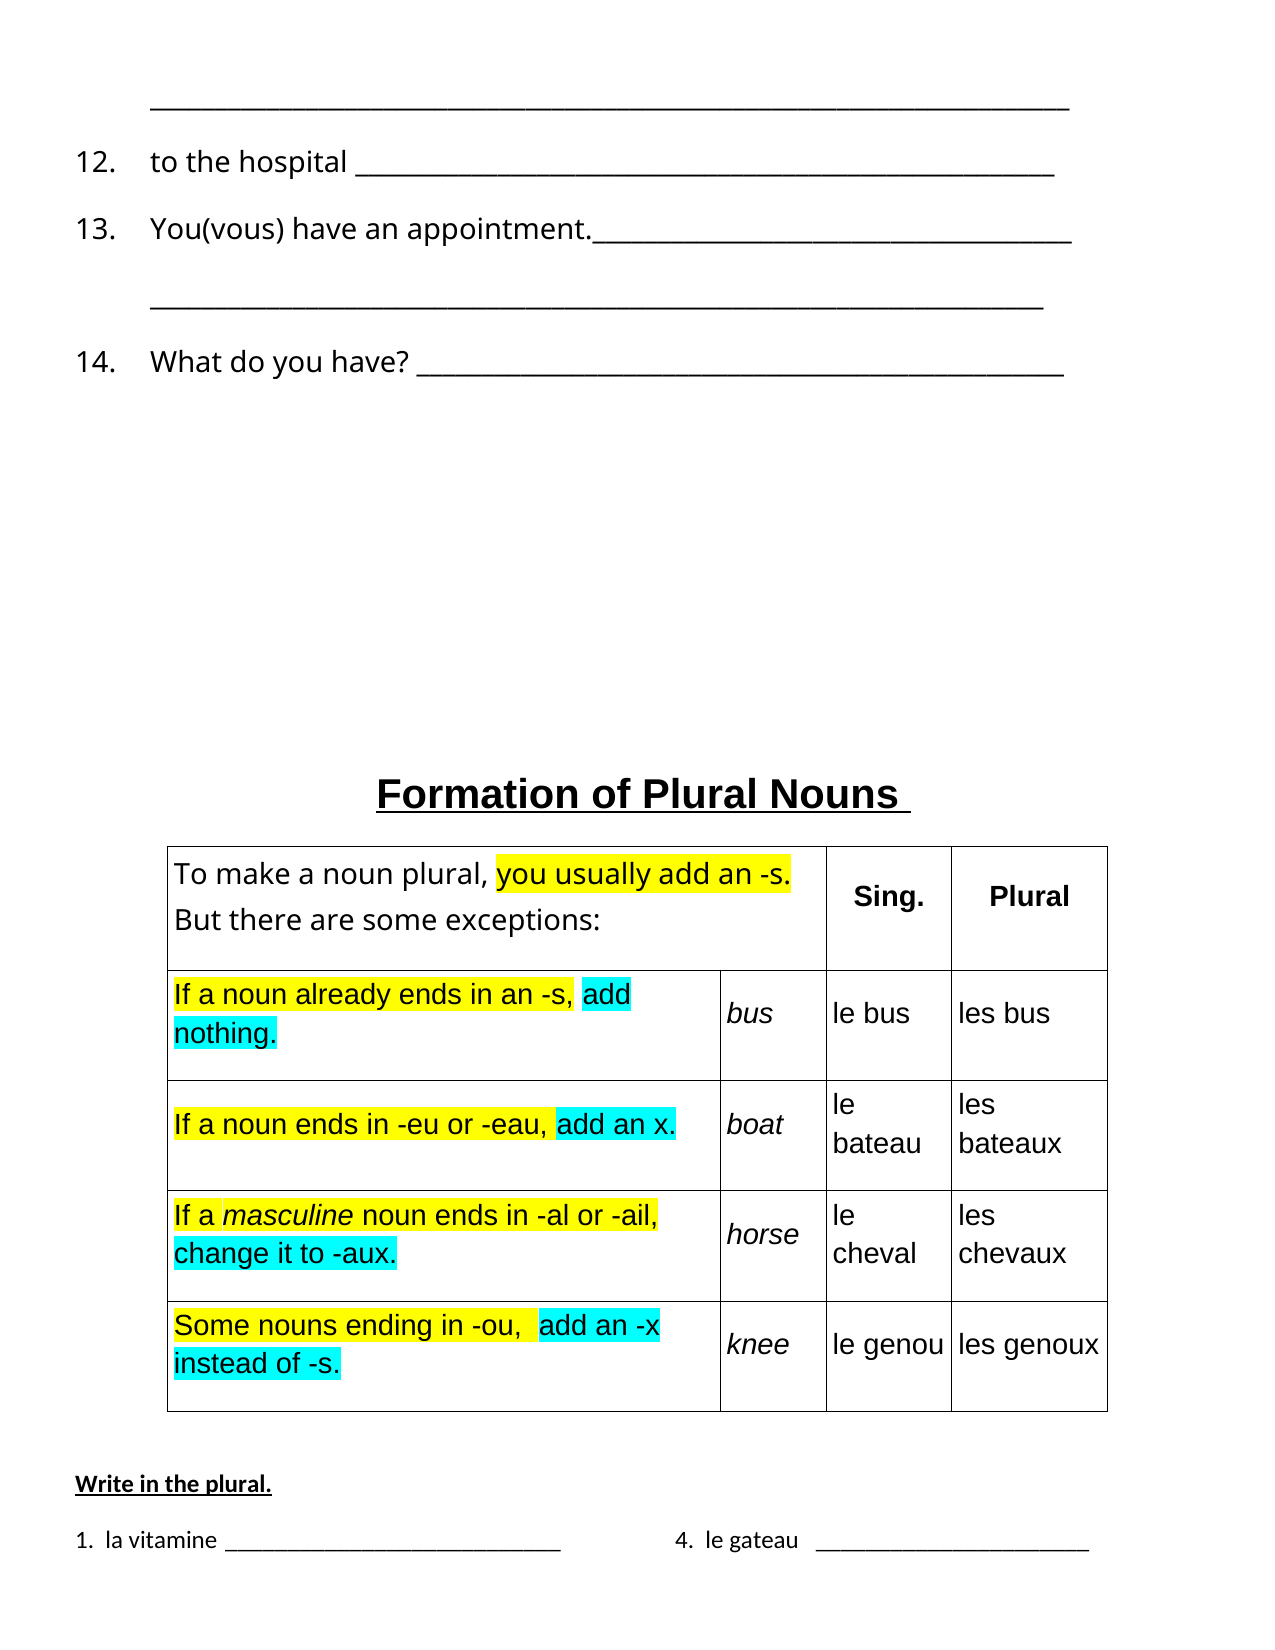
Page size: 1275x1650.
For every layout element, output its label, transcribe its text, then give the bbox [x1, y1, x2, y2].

table_cell boat [721, 1081, 826, 1190]
text _____________________________________________________________________ [75, 274, 1200, 314]
table_cell knee [721, 1302, 826, 1411]
text Formation of Plural Nouns [75, 769, 1200, 817]
table_header Sing. [827, 847, 951, 970]
table_cell les bateaux [952, 1081, 1107, 1190]
table_cell le genou [827, 1302, 951, 1411]
table_cell les bus [952, 971, 1107, 1080]
text _______________________________________________________________________ [75, 75, 1200, 115]
table_cell Some nouns ending in -ou, add an -x instead of -s. [168, 1302, 720, 1411]
table_cell bus [721, 971, 826, 1080]
table_cell le bus [827, 971, 951, 1080]
table_cell les chevaux [952, 1191, 1107, 1301]
text 1. la vitamine ___________________________ 4. le gateau ______________________ [75, 1524, 1200, 1554]
table_cell If a noun ends in -eu or -eau, add an x. [168, 1081, 720, 1190]
text 12. to the hospital ______________________________________________________ [75, 141, 1200, 181]
table_cell horse [721, 1191, 826, 1301]
table_cell le cheval [827, 1191, 951, 1301]
table_cell If a masculine noun ends in -al or -ail, change it to -aux. [168, 1191, 720, 1301]
table_header Plural [952, 847, 1107, 970]
table_cell le bateau [827, 1081, 951, 1190]
table_cell If a noun already ends in an -s, add nothing. [168, 971, 720, 1080]
text 14. What do you have? __________________________________________________ [75, 341, 1200, 381]
text 13. You(vous) have an appointment._____________________________________ [75, 208, 1200, 248]
text Write in the plural. [75, 1468, 1200, 1498]
table_header To make a noun plural, you usually add an -s. But there are some exceptions: [168, 847, 826, 970]
table_cell les genoux [952, 1302, 1107, 1411]
